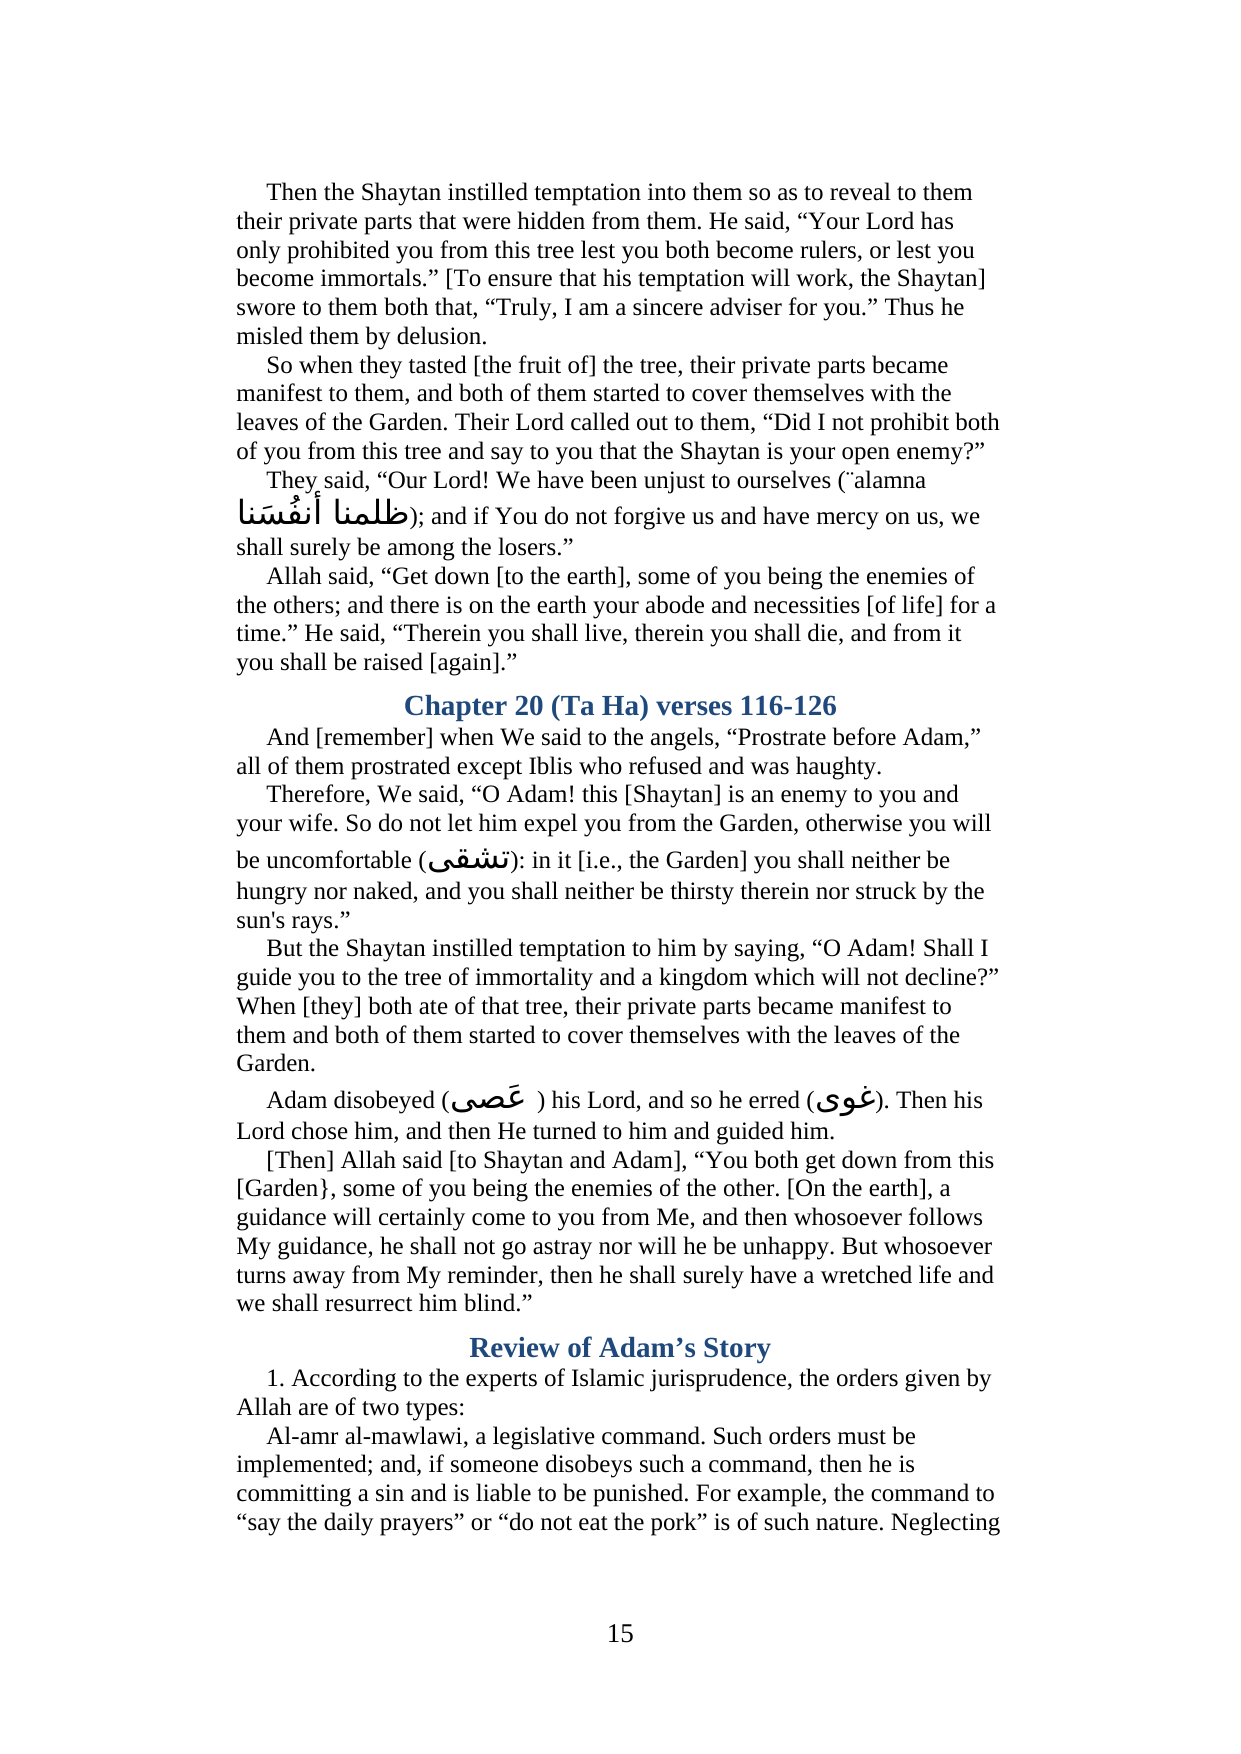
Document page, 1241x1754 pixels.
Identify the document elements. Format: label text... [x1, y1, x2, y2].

text Allah said, “Get down [to the earth], some of you being the enemies of the others; and there is on the earth your abode and necessities [of life] for a time.” He said, “Therein you shall live, therein you shall die, and from it you shall be raised [again].” [236, 561, 1004, 676]
text Therefore, We said, “O Adam! this [Shaytan] is an enemy to you and your wife. So do not let him expel you from the Garden, otherwise you will be uncomfortable (تشقى): in it [i.e., the Garden] you shall neither be hungry nor naked, and you shall neither be thirsty therein nor struck by the sun's rays.” [236, 779, 1004, 933]
text Then the Shaytan instilled temptation into them so as to reveal to them their private parts that were hidden from them. He said, “Your Lord has only prohibited you from this tree lest you both become rulers, or lest you become immortals.” [To ensure that his temptation will work, the Shaytan] swore to them both that, “Truly, I am a sincere adviser for you.” Thus he misled them by delusion. [236, 177, 1004, 350]
text They said, “Our Lord! We have been unjust to ourselves (¨alamna ظلمنا أنفُسَنا); and if You do not forgive us and have mercy on us, we shall surely be among the losers.” [236, 465, 1004, 561]
text 1. According to the experts of Islamic jurisprudence, the orders given by Allah are of two types: [236, 1363, 1004, 1421]
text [236, 1421, 1004, 1536]
text Adam disobeyed (عَصى ) his Lord, and so he erred (غوى). Then his Lord chose him, and then He turned to him and guided him. [236, 1077, 1004, 1145]
subtitle Review of Adam’s Story [236, 1330, 1004, 1363]
text [Then] Allah said [to Shaytan and Adam], “You both get down from this [Garden}, some of you being the enemies of the other. [On the earth], a guidance will certainly come to you from Me, and then whosoever follows My guidance, he shall not go astray nor will he be unhappy. But whosoever turns away from My reminder, then he shall surely have a wretched life and we shall resurrect him blind.” [236, 1145, 1004, 1317]
text And [remember] when We said to the angels, “Prostrate before Adam,” all of them prostrated except Iblis who refused and was haughty. [236, 722, 1004, 779]
text So when they tasted [the fruit of] the tree, their private parts became manifest to them, and both of them started to cover themselves with the leaves of the Garden. Their Lord called out to them, “Did I not prohibit both of you from this tree and say to you that the Shaytan is your open enemy?” [236, 350, 1004, 465]
text But the Shaytan instilled temptation to him by saying, “O Adam! Shall I guide you to the tree of immortality and a kingdom which will not decline?” When [they] both ate of that tree, their private parts became manifest to them and both of them started to cover themselves with the leaves of the Garden. [236, 933, 1004, 1077]
subtitle Chapter 20 (Ta Ha) verses 116-126 [236, 688, 1004, 722]
